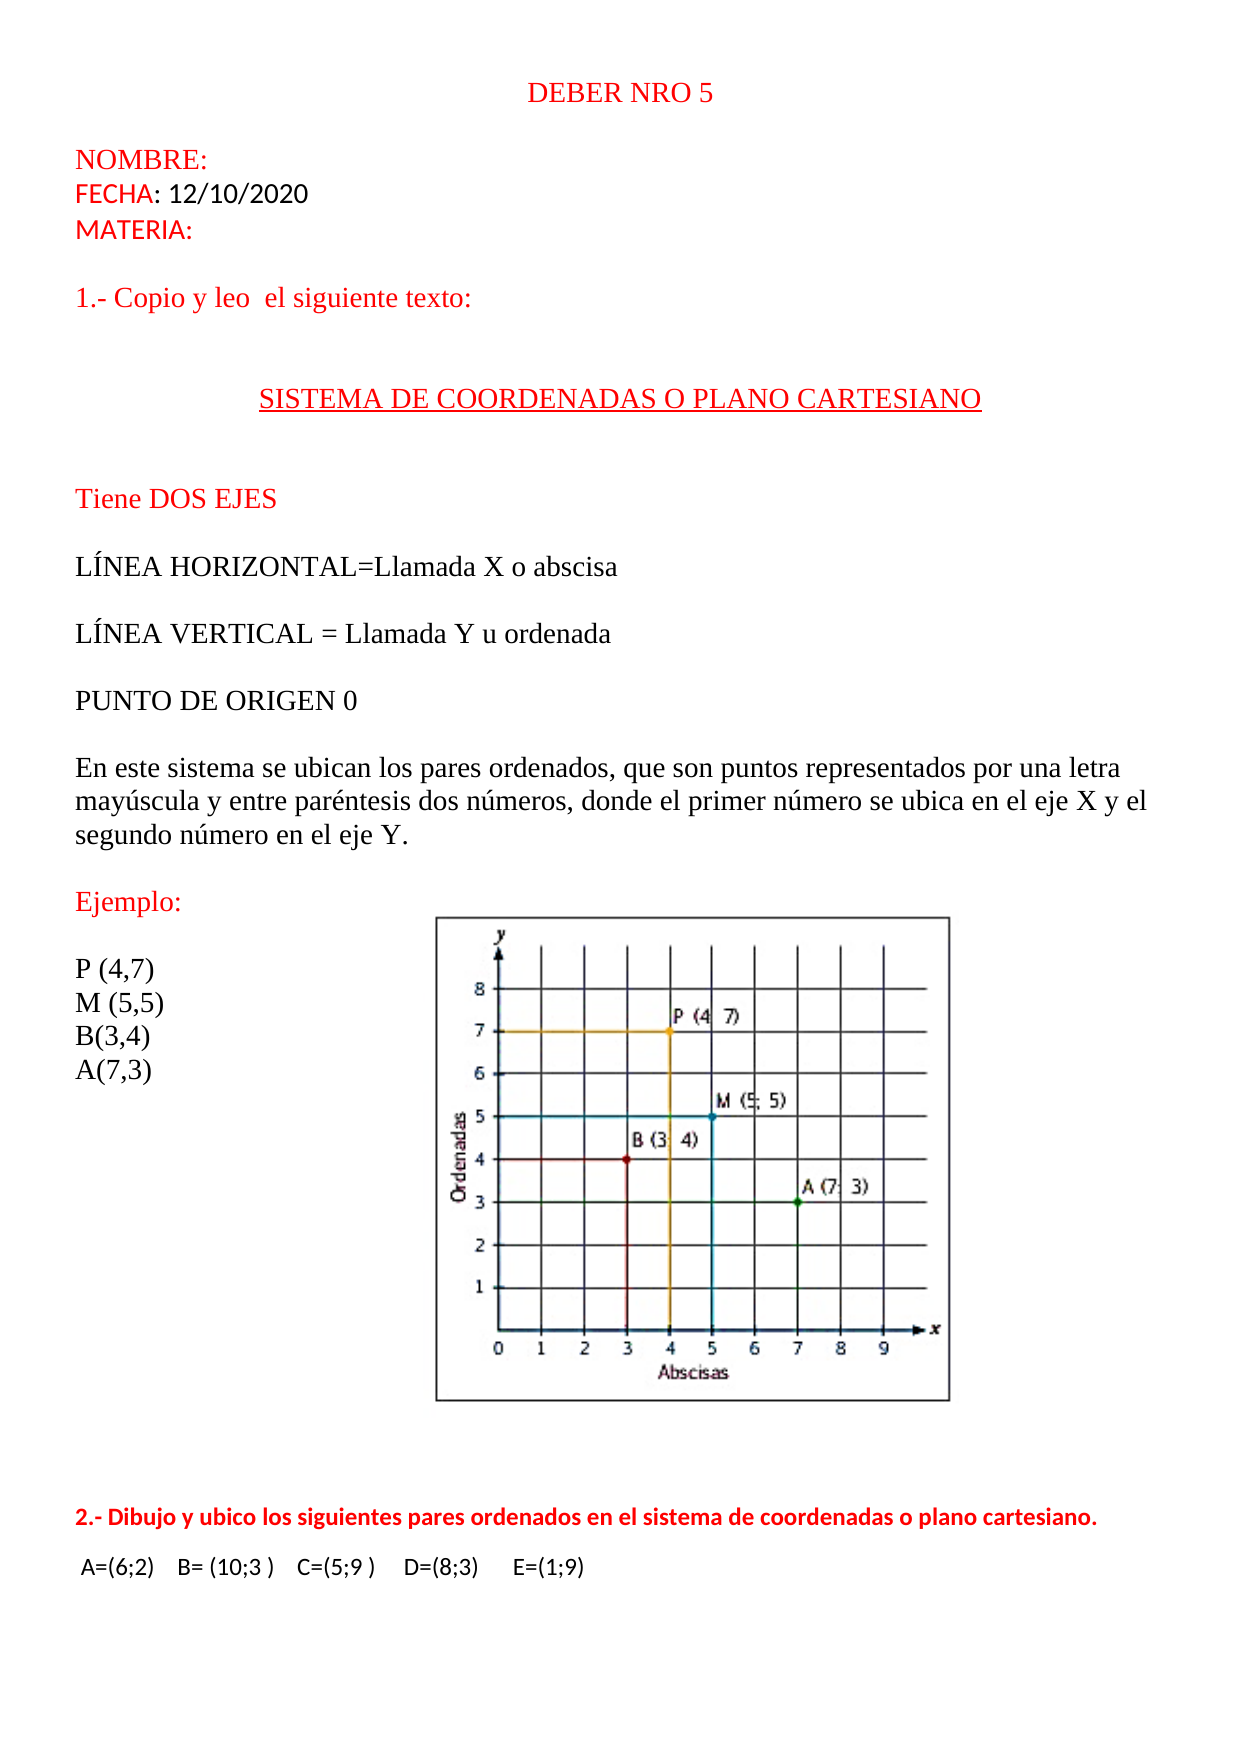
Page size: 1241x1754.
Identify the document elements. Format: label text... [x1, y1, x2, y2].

text SISTEMA DE COORDENADAS O PLANO CARTESIANO [75, 381, 1165, 414]
text P (4,7) [75, 951, 1165, 985]
text DEBER NRO 5 [75, 75, 1165, 108]
text MATERIA: [75, 211, 1165, 247]
text A(7,3) [75, 1052, 1165, 1085]
text LÍNEA HORIZONTAL=Llamada X o abscisa [75, 549, 1165, 582]
text FECHA: 12/10/2020 [75, 176, 1165, 211]
picture [422, 918, 960, 951]
text En este sistema se ubican los pares ordenados, que son puntos representados por una letra mayúscula y entre paréntesis dos números, donde el primer número se ubica en el eje X y el segundo número en el eje Y. [75, 750, 1165, 851]
picture [422, 1085, 960, 1418]
text LÍNEA VERTICAL = Llamada Y u ordenada [75, 616, 1165, 649]
text A=(6;2) B= (10;3 ) C=(5;9 ) D=(8;3) E=(1;9) [75, 1551, 1165, 1581]
text B(3,4) [75, 1018, 1165, 1052]
text Tiene DOS EJES [75, 482, 1165, 515]
text NOMBRE: [75, 142, 1165, 176]
text PUNTO DE ORIGEN 0 [75, 683, 1165, 716]
text Ejemplo: [75, 884, 1165, 918]
text 1.- Copio y leo el siguiente texto: [75, 280, 1165, 314]
text M (5,5) [75, 985, 1165, 1018]
text 2.- Dibujo y ubico los siguientes pares ordenados en el sistema de coordenadas o plano cartesiano. [75, 1501, 1165, 1532]
